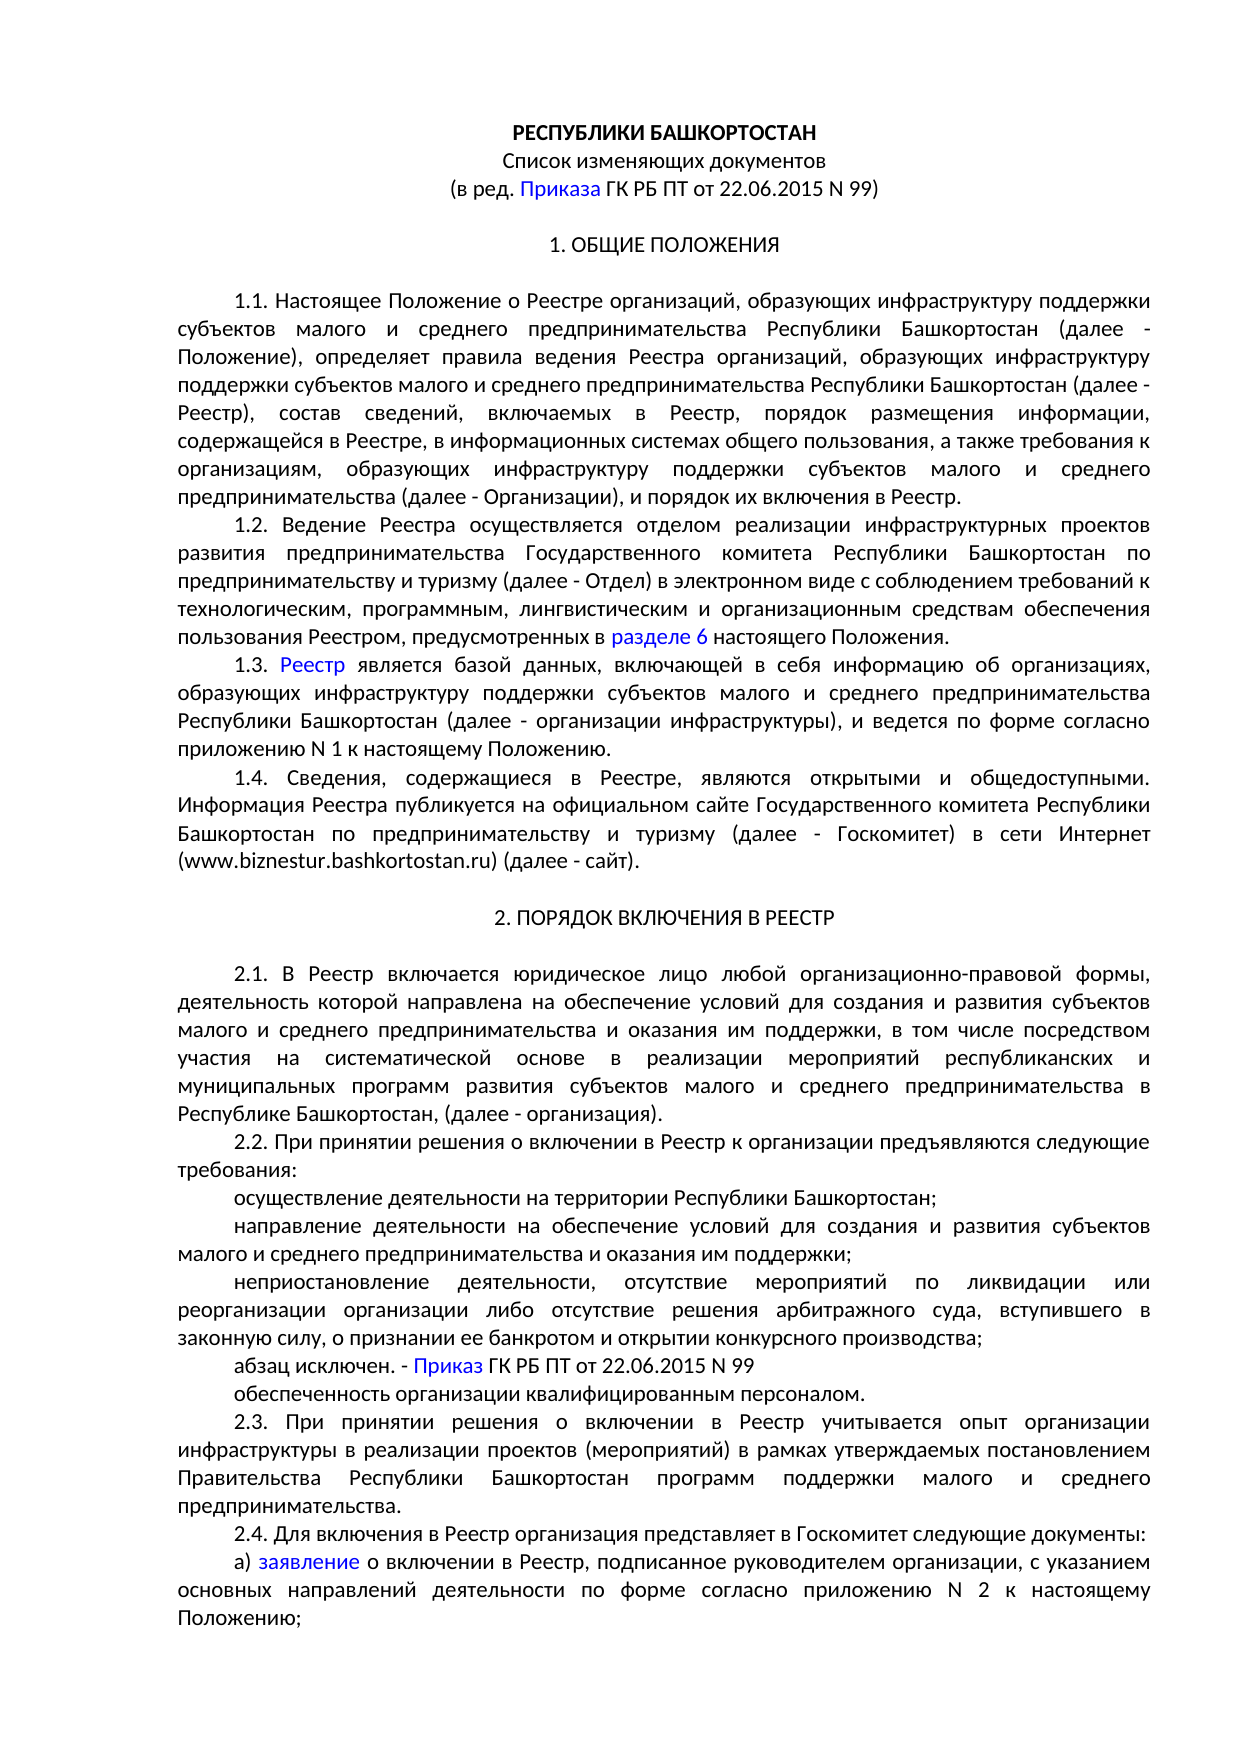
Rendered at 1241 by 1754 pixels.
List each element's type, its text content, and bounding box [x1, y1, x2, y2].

text 1.3. Реестр является базой данных, включающей в себя информацию об организациях, образующих инфраструктуру поддержки субъектов малого и среднего предпринимательства Республики Башкортостан (далее - организации инфраструктуры), и ведется по форме согласно приложению N 1 к настоящему Положению. [177, 651, 1152, 763]
text 2.4. Для включения в Реестр организация представляет в Госкомитет следующие документы: [177, 1519, 1152, 1547]
text (в ред. Приказа ГК РБ ПТ от 22.06.2015 N 99) [177, 174, 1152, 202]
text осуществление деятельности на территории Республики Башкортостан; [177, 1183, 1152, 1211]
text 2. ПОРЯДОК ВКЛЮЧЕНИЯ В РЕЕСТР [177, 903, 1152, 931]
text 2.2. При принятии решения о включении в Реестр к организации предъявляются следующие требования: [177, 1127, 1152, 1183]
text 1. ОБЩИЕ ПОЛОЖЕНИЯ [177, 230, 1152, 258]
text а) заявление о включении в Реестр, подписанное руководителем организации, с указанием основных направлений деятельности по форме согласно приложению N 2 к настоящему Положению; [177, 1547, 1152, 1631]
text Список изменяющих документов [177, 146, 1152, 174]
text 2.3. При принятии решения о включении в Реестр учитывается опыт организации инфраструктуры в реализации проектов (мероприятий) в рамках утверждаемых постановлением Правительства Республики Башкортостан программ поддержки малого и среднего предпринимательства. [177, 1407, 1152, 1519]
title РЕСПУБЛИКИ БАШКОРТОСТАН [177, 118, 1152, 146]
text 2.1. В Реестр включается юридическое лицо любой организационно-правовой формы, деятельность которой направлена на обеспечение условий для создания и развития субъектов малого и среднего предпринимательства и оказания им поддержки, в том числе посредством участия на систематической основе в реализации мероприятий республиканских и муниципальных программ развития субъектов малого и среднего предпринимательства в Республике Башкортостан, (далее - организация). [177, 959, 1152, 1127]
text 1.2. Ведение Реестра осуществляется отделом реализации инфраструктурных проектов развития предпринимательства Государственного комитета Республики Башкортостан по предпринимательству и туризму (далее - Отдел) в электронном виде с соблюдением требований к технологическим, программным, лингвистическим и организационным средствам обеспечения пользования Реестром, предусмотренных в разделе 6 настоящего Положения. [177, 510, 1152, 651]
text 1.1. Настоящее Положение о Реестре организаций, образующих инфраструктуру поддержки субъектов малого и среднего предпринимательства Республики Башкортостан (далее - Положение), определяет правила ведения Реестра организаций, образующих инфраструктуру поддержки субъектов малого и среднего предпринимательства Республики Башкортостан (далее - Реестр), состав сведений, включаемых в Реестр, порядок размещения информации, содержащейся в Реестре, в информационных системах общего пользования, а также требования к организациям, образующих инфраструктуру поддержки субъектов малого и среднего предпринимательства (далее - Организации), и порядок их включения в Реестр. [177, 286, 1152, 510]
text 1.4. Сведения, содержащиеся в Реестре, являются открытыми и общедоступными. Информация Реестра публикуется на официальном сайте Государственного комитета Республики Башкортостан по предпринимательству и туризму (далее - Госкомитет) в сети Интернет (www.biznestur.bashkortostan.ru) (далее - сайт). [177, 763, 1152, 875]
text обеспеченность организации квалифицированным персоналом. [177, 1379, 1152, 1407]
text неприостановление деятельности, отсутствие мероприятий по ликвидации или реорганизации организации либо отсутствие решения арбитражного суда, вступившего в законную силу, о признании ее банкротом и открытии конкурсного производства; [177, 1267, 1152, 1351]
text абзац исключен. - Приказ ГК РБ ПТ от 22.06.2015 N 99 [177, 1351, 1152, 1379]
text направление деятельности на обеспечение условий для создания и развития субъектов малого и среднего предпринимательства и оказания им поддержки; [177, 1211, 1152, 1267]
